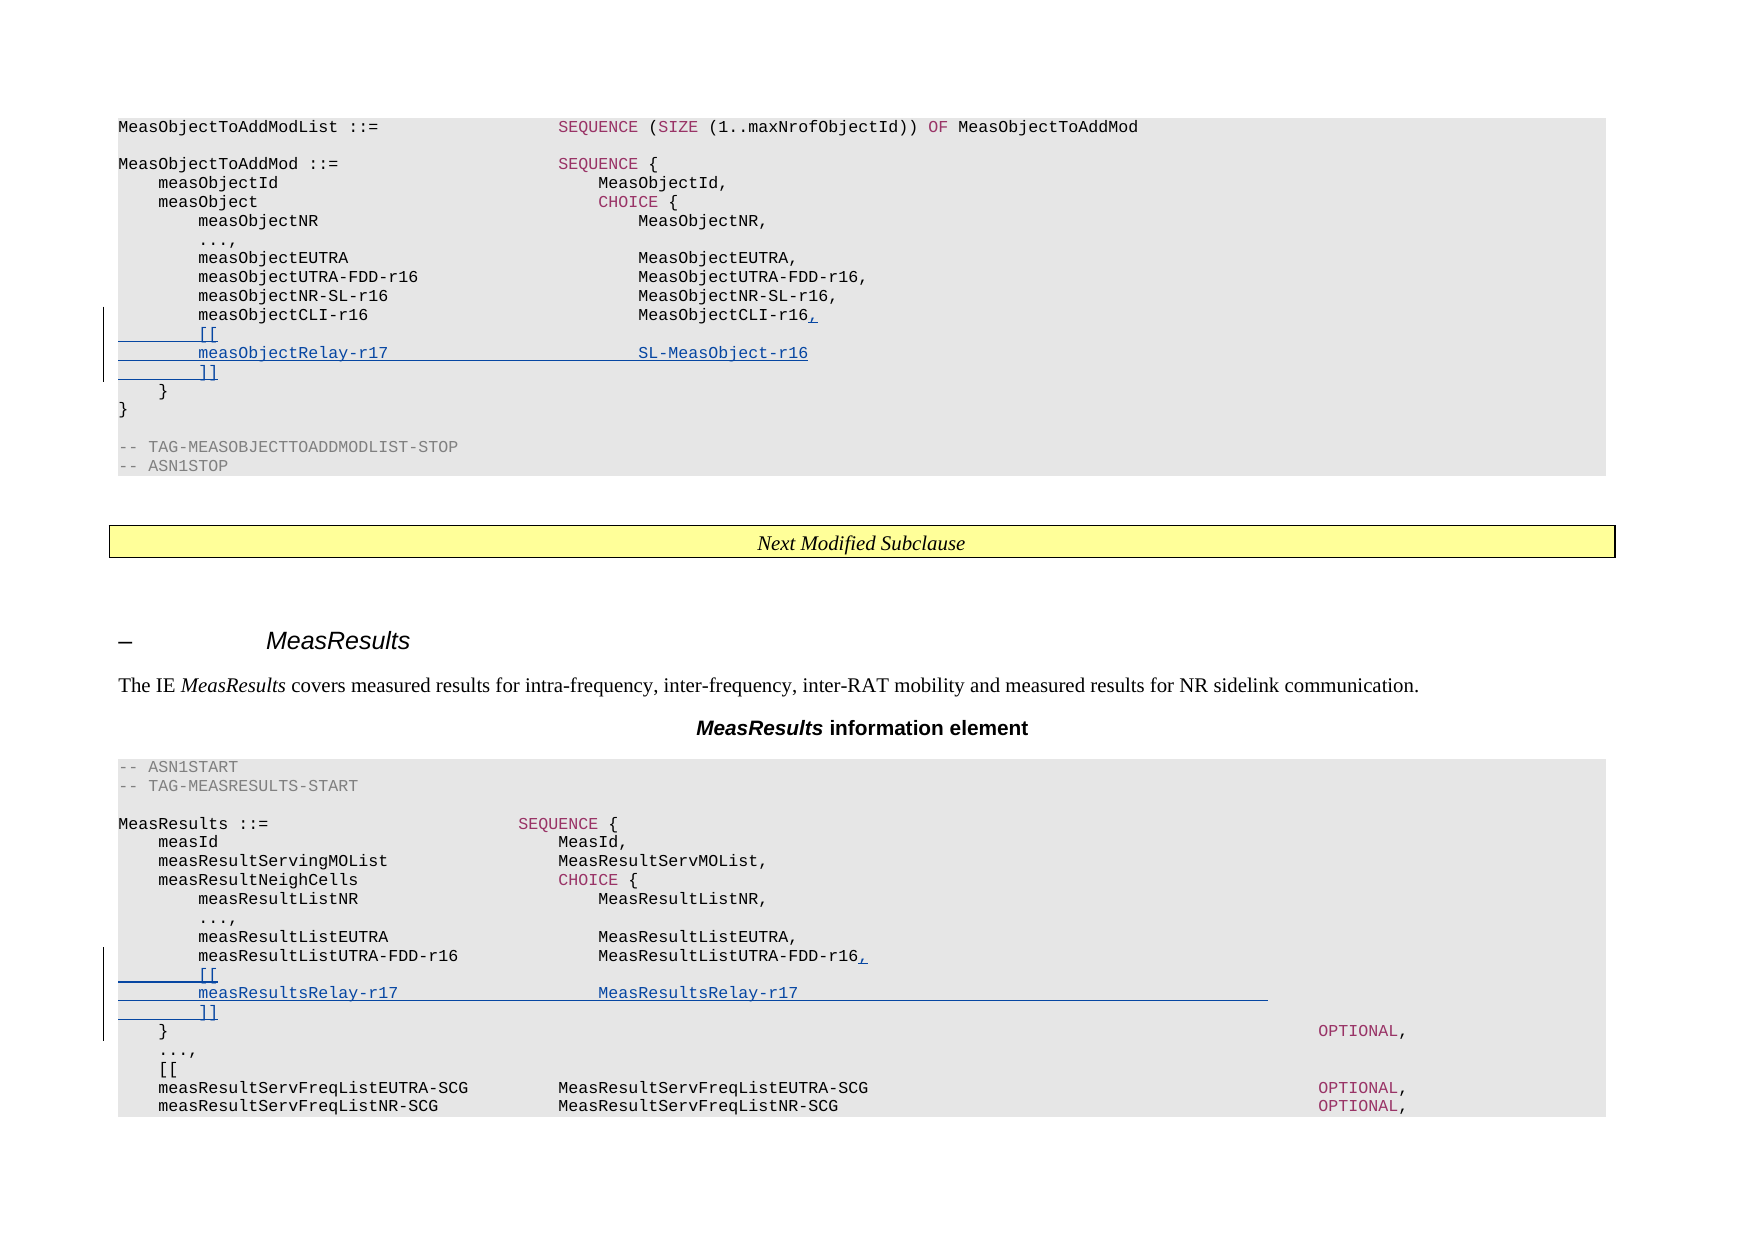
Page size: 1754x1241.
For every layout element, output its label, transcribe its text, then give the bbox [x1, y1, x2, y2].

text measObjectId MeasObjectId, [118, 175, 1606, 193]
text – MeasResults [118, 626, 1606, 654]
text measObjectCLI-r16 MeasObjectCLI-r16 [118, 307, 1606, 326]
text -- TAG-MEASRESULTS-START [118, 777, 1606, 796]
text measObjectNR MeasObjectNR, [118, 212, 1606, 231]
text The IE MeasResults covers measured results for intra-frequency, inter-frequency, inter-RAT mobility and measured results for NR sidelink communication. [118, 673, 1606, 697]
text MeasObjectToAddMod ::= SEQUENCE { [118, 156, 1606, 175]
text MeasResults ::= SEQUENCE { [118, 815, 1606, 834]
text measResultListEUTRA MeasResultListEUTRA, [118, 928, 1606, 947]
text } OPTIONAL, [118, 1023, 1606, 1041]
text ..., [118, 909, 1606, 928]
text measResultListUTRA-FDD-r16 MeasResultListUTRA-FDD-r16 [118, 947, 1606, 966]
text measId MeasId, [118, 834, 1606, 853]
text measResultServFreqListEUTRA-SCG MeasResultServFreqListEUTRA-SCG OPTIONAL, [118, 1079, 1606, 1098]
text ..., [118, 1041, 1606, 1060]
text ..., [118, 231, 1606, 250]
text measResultListNR MeasResultListNR, [118, 891, 1606, 909]
text MeasResults information element [118, 716, 1606, 740]
text measObjectUTRA-FDD-r16 MeasObjectUTRA-FDD-r16, [118, 269, 1606, 288]
text measResultServFreqListNR-SCG MeasResultServFreqListNR-SCG OPTIONAL, [118, 1098, 1606, 1117]
text measResultServingMOList MeasResultServMOList, [118, 853, 1606, 872]
text -- ASN1STOP [118, 457, 1606, 476]
text MeasObjectToAddModList ::= SEQUENCE (SIZE (1..maxNrofObjectId)) OF MeasObjectToAddMod [118, 118, 1606, 137]
text measObject CHOICE { [118, 193, 1606, 212]
text -- TAG-MEASOBJECTTOADDMODLIST-STOP [118, 439, 1606, 457]
text measResultNeighCells CHOICE { [118, 872, 1606, 891]
text measObjectEUTRA MeasObjectEUTRA, [118, 250, 1606, 269]
text [[ [118, 1060, 1606, 1079]
text -- ASN1START [118, 759, 1606, 777]
text } [118, 382, 1606, 401]
text } [118, 401, 1606, 420]
text measObjectNR-SL-r16 MeasObjectNR-SL-r16, [118, 288, 1606, 307]
text Next Modified Subclause [110, 526, 1614, 557]
